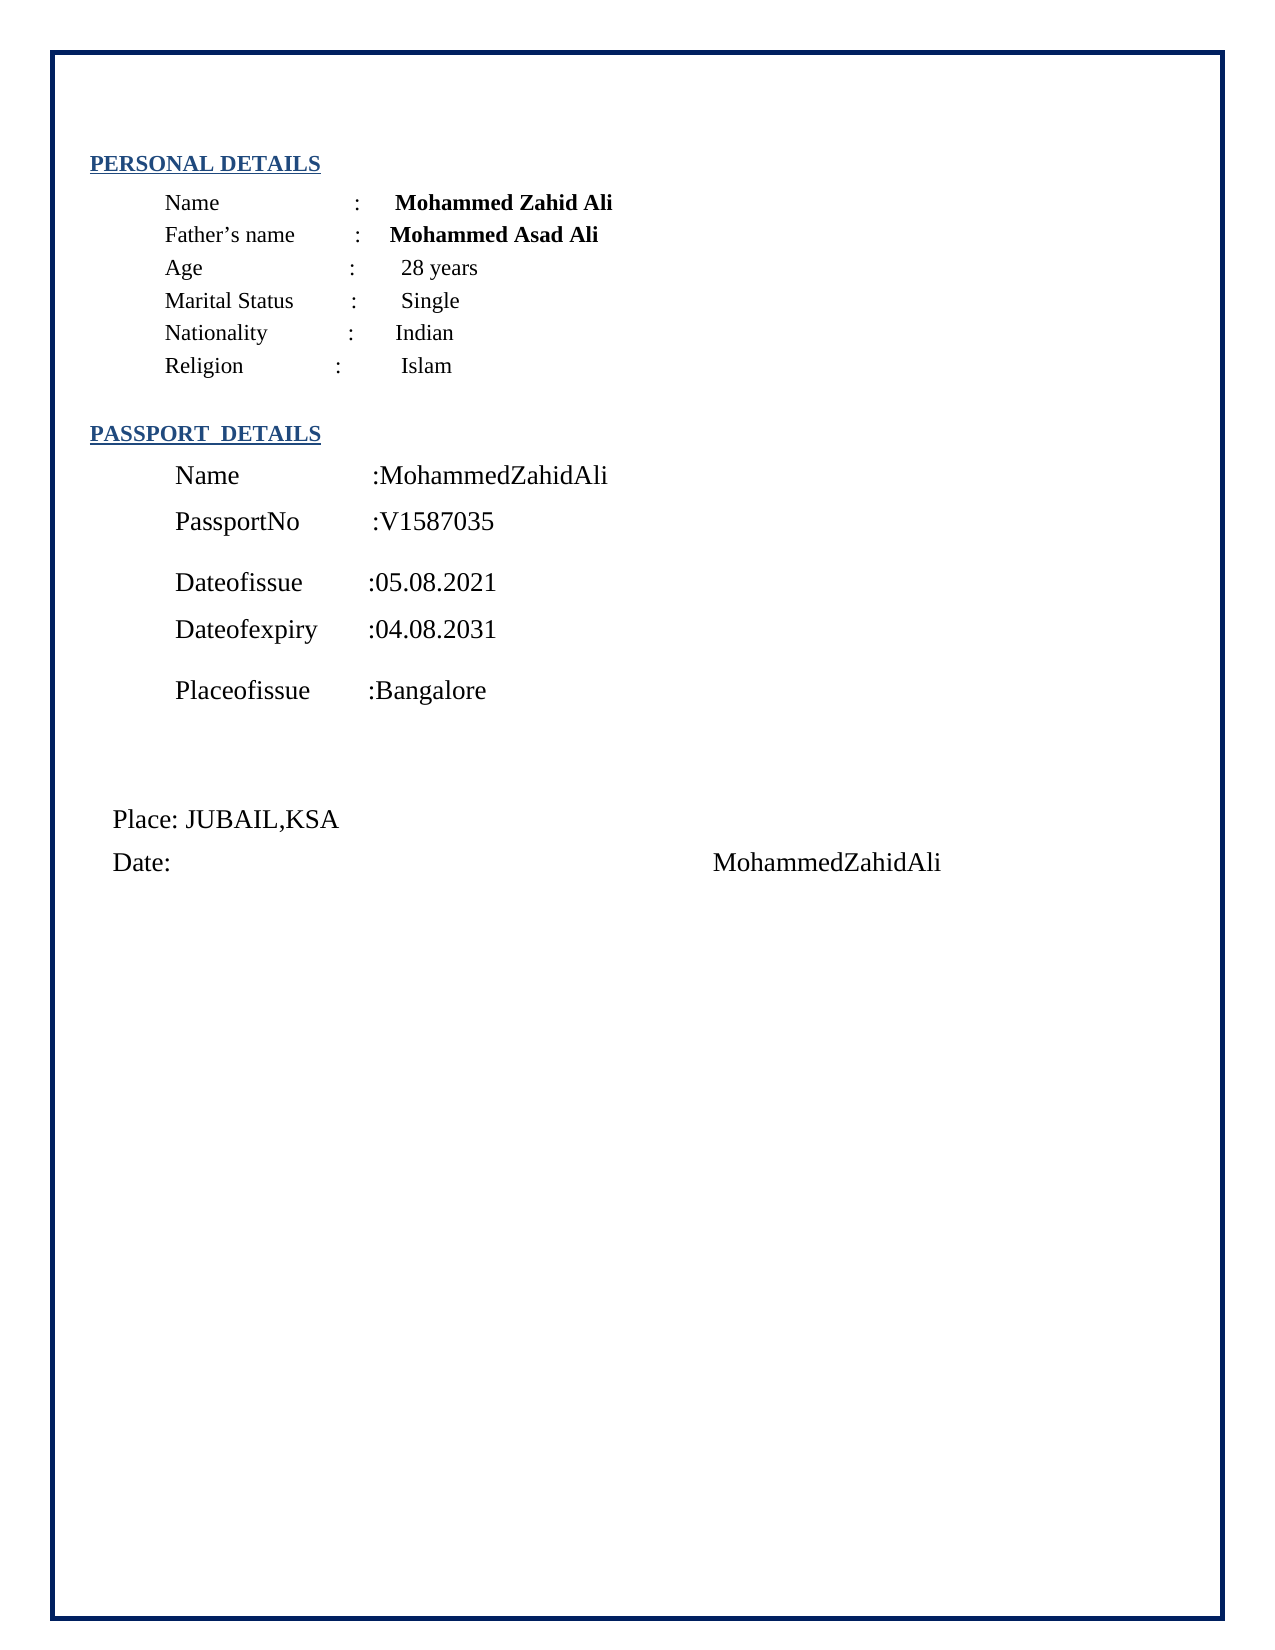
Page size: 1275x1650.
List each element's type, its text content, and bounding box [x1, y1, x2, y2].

text PASSPORT DETAILS [89, 420, 1185, 447]
text Nationality : Indian [164, 319, 1185, 346]
text Dateofissue :05.08.2021 Dateofexpiry :04.08.2031 [175, 566, 514, 644]
text Marital Status : Single [164, 287, 1185, 313]
text PERSONAL DETAILS [89, 150, 1185, 176]
text Name : Mohammed Zahid Ali [164, 189, 1185, 215]
text Religion : Islam [164, 352, 1185, 378]
text Date: MohammedZahidAli [112, 846, 1185, 877]
text Father’s name : Mohammed Asad Ali [164, 221, 1185, 248]
text Name :MohammedZahidAli [175, 459, 1185, 490]
text Placeofissue :Bangalore [175, 674, 514, 705]
text Age : 28 years [164, 254, 1185, 280]
text PassportNo :V1587035 [175, 505, 514, 536]
text Place: JUBAIL,KSA [112, 803, 1185, 834]
